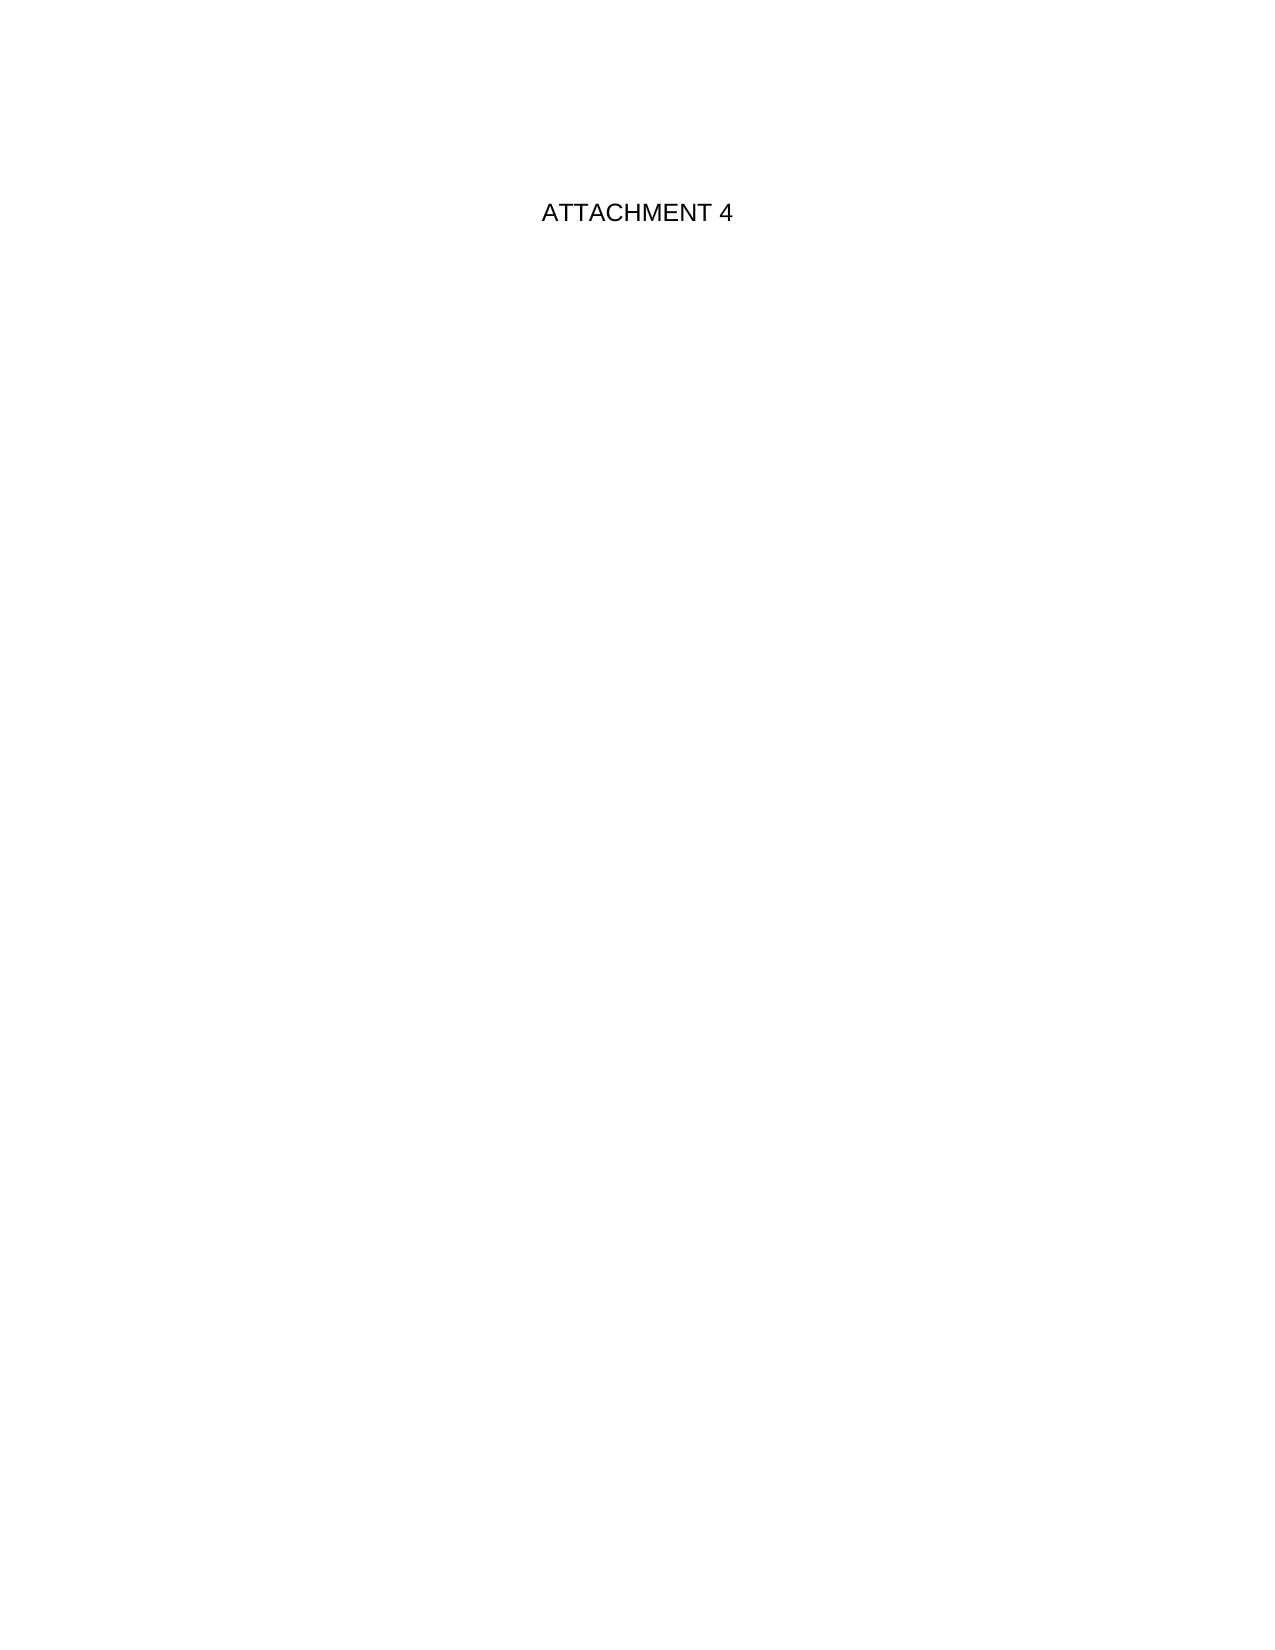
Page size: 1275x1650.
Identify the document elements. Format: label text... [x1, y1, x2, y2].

text ATTACHMENT 4 [150, 198, 1125, 226]
